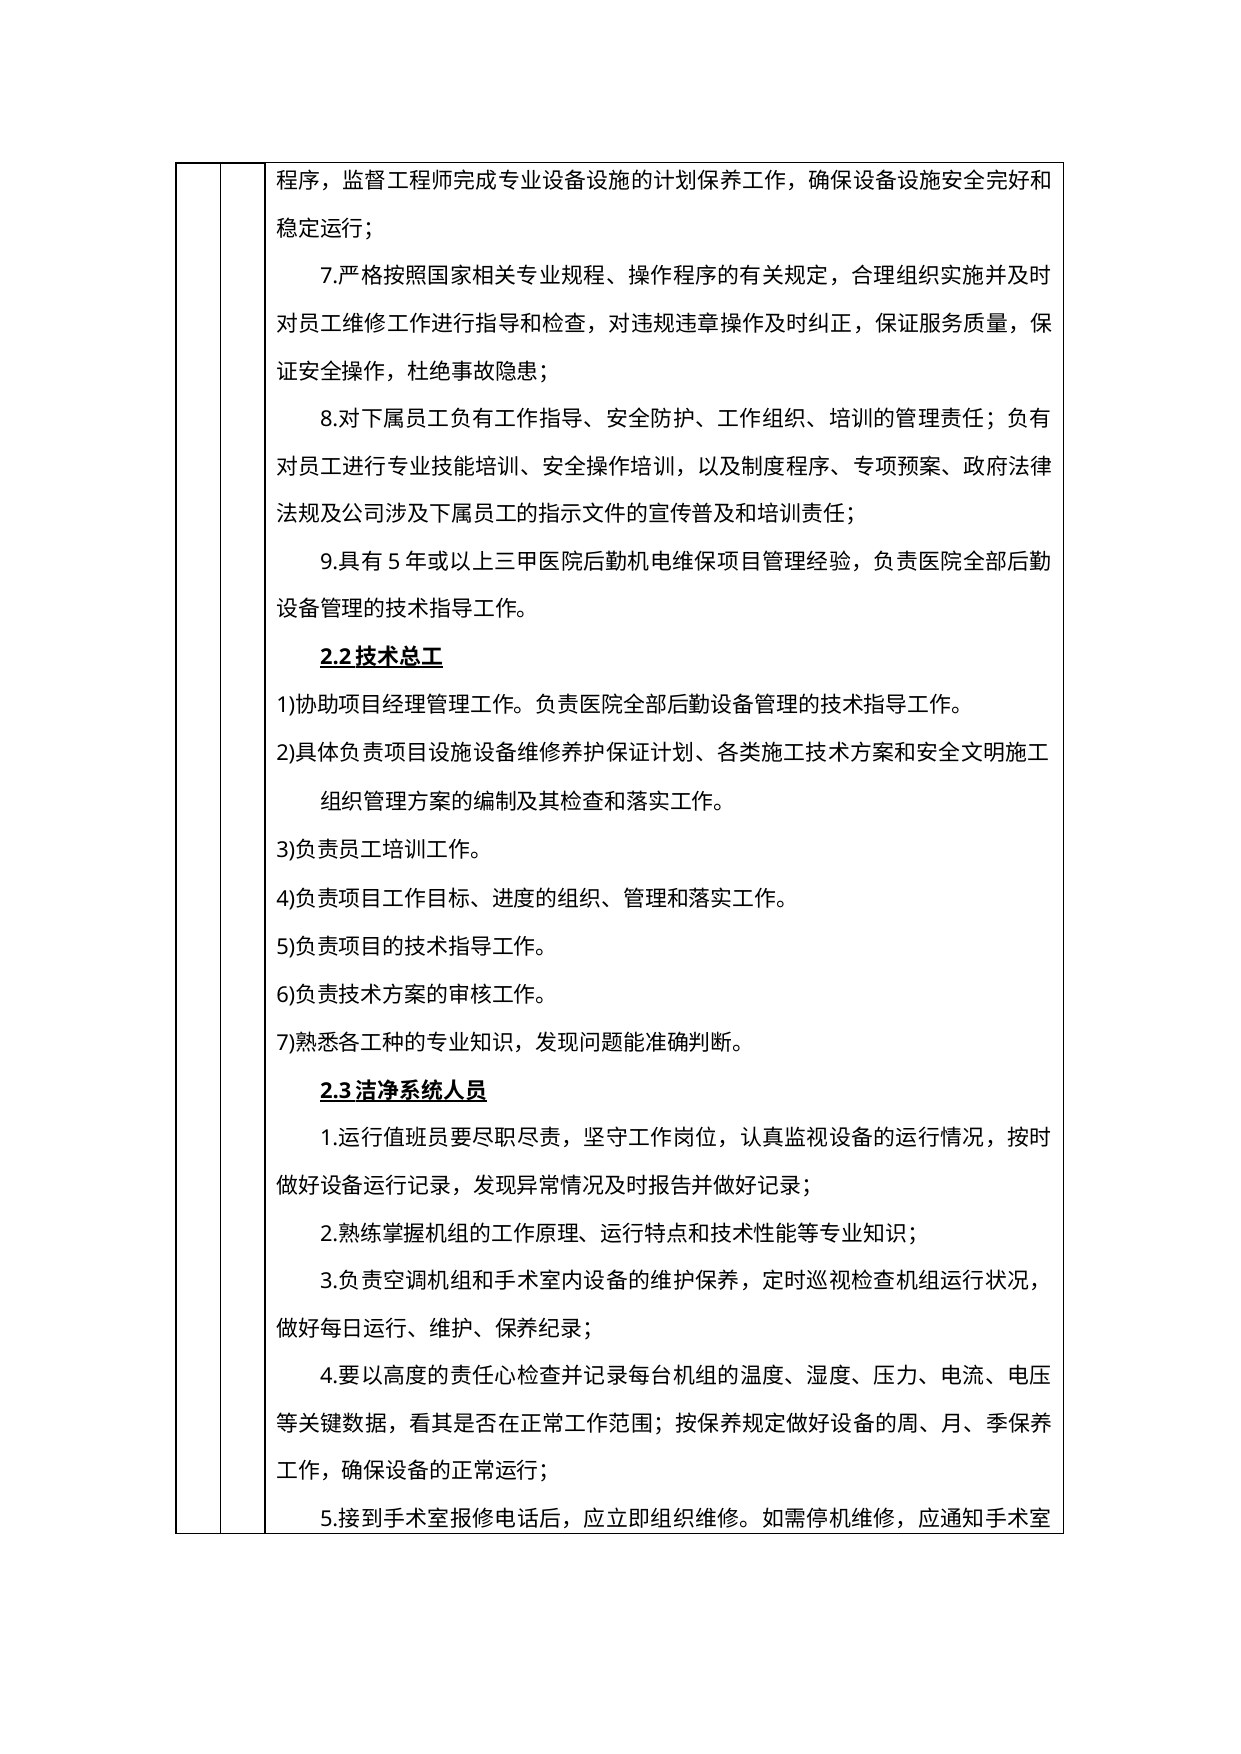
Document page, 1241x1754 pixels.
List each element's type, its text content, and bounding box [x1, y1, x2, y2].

table_cell 6 [221, 164, 264, 1533]
table_cell [177, 164, 220, 1533]
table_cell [266, 163, 1063, 1533]
